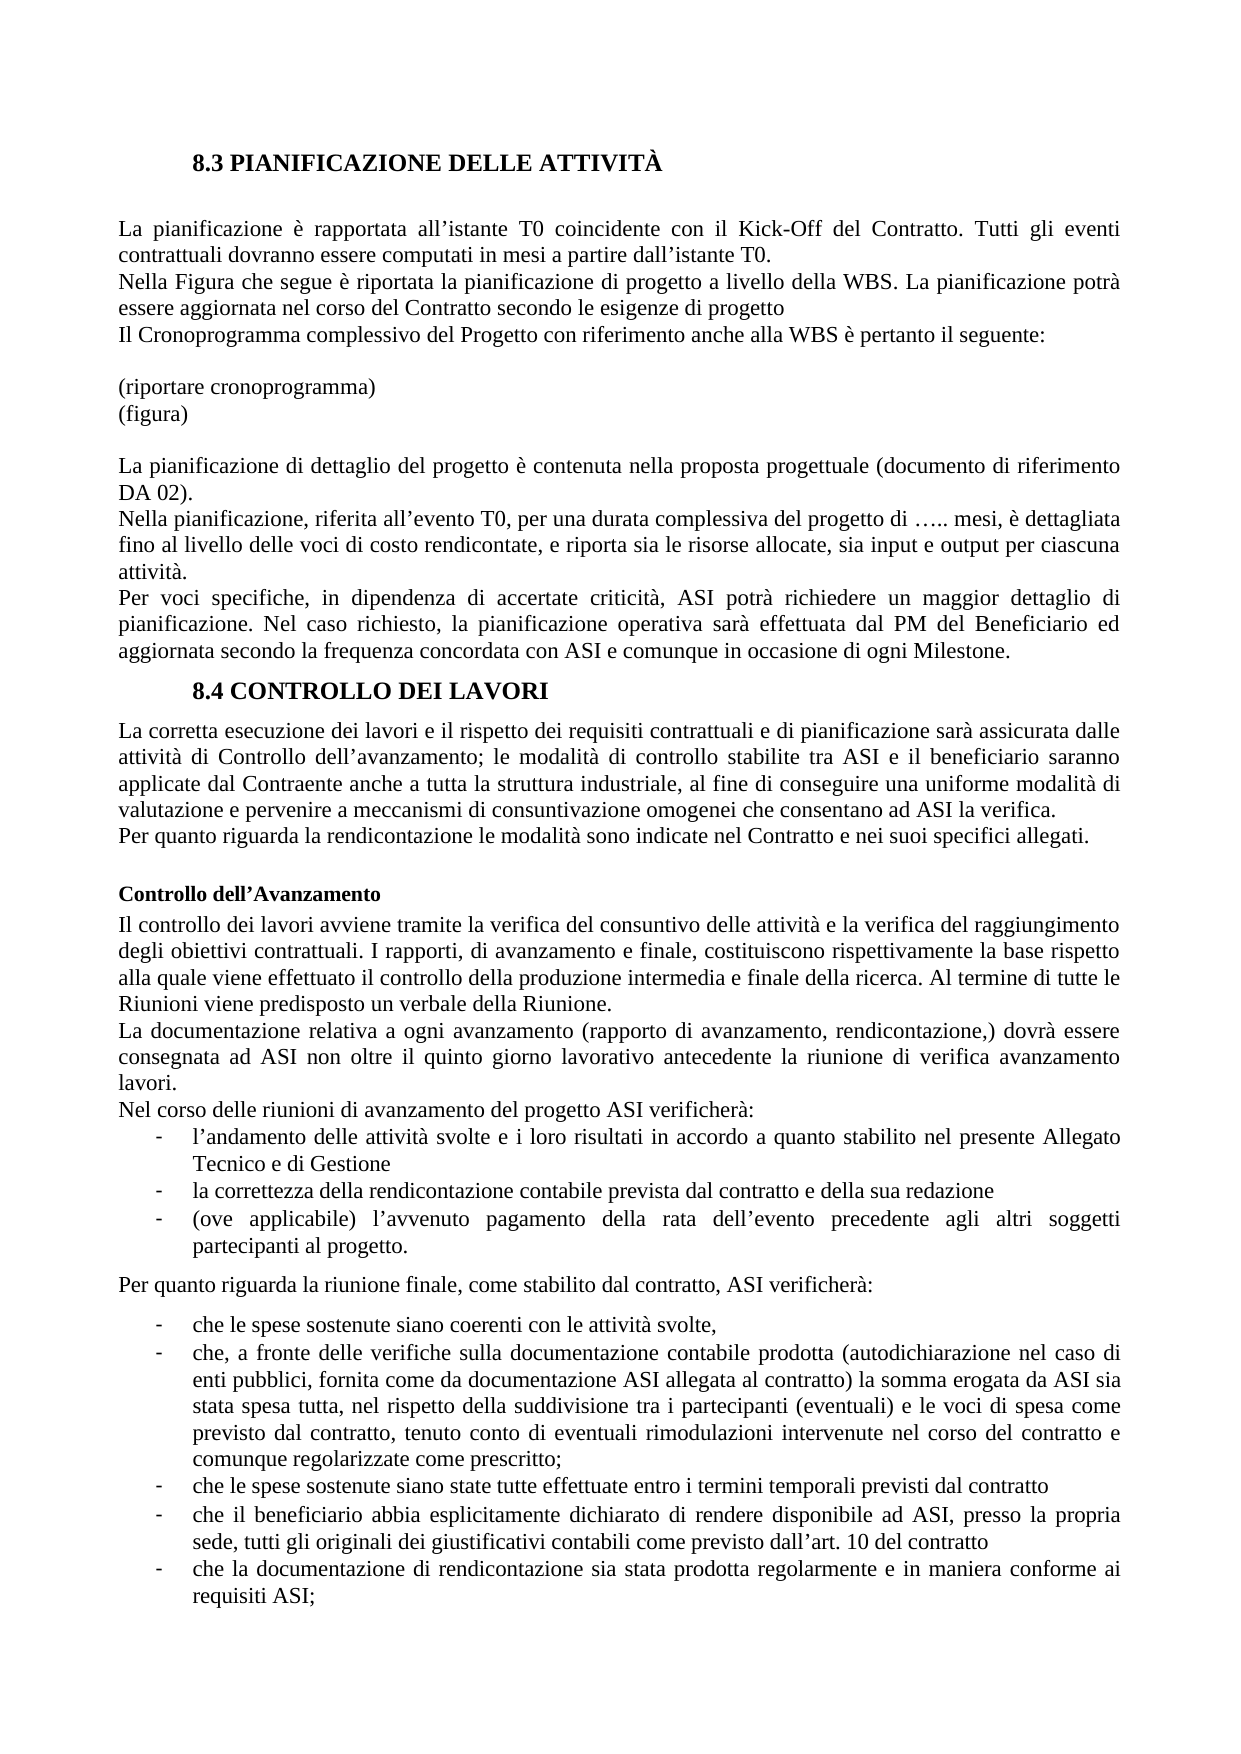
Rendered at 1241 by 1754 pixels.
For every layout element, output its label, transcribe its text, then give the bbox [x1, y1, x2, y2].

list Il controllo dei lavori avviene tramite la verifica del consuntivo delle attività e la verifica del raggiungimento degli obiettivi contrattuali. I rapporti, di avanzamento e finale, costituiscono rispettivamente la base rispetto alla quale viene effettuato il controllo della produzione intermedia e finale della ricerca. Al termine di tutte le Riunioni viene predisposto un verbale della Riunione. [118, 911, 1122, 1017]
list (figura) [118, 400, 1122, 426]
list La pianificazione di dettaglio del progetto è contenuta nella proposta progettuale (documento di riferimento DA 02). [118, 452, 1122, 505]
list che la documentazione di rendicontazione sia stata prodotta regolarmente e in maniera conforme ai requisiti ASI; [155, 1554, 1122, 1608]
list La documentazione relativa a ogni avanzamento (rapporto di avanzamento, rendicontazione,) dovrà essere consegnata ad ASI non oltre il quinto giorno lavorativo antecedente la riunione di verifica avanzamento lavori. [118, 1017, 1122, 1096]
list (riportare cronoprogramma) [118, 373, 1122, 400]
list la correttezza della rendicontazione contabile prevista dal contratto e della sua redazione [155, 1176, 1122, 1204]
list La corretta esecuzione dei lavori e il rispetto dei requisiti contrattuali e di pianificazione sarà assicurata dalle attività di Controllo dell’avanzamento; le modalità di controllo stabilite tra ASI e il beneficiario saranno applicate dal Contraente anche a tutta la struttura industriale, al fine di conseguire una uniforme modalità di valutazione e pervenire a meccanismi di consuntivazione omogenei che consentano ad ASI la verifica. [118, 717, 1122, 822]
list Per quanto riguarda la rendicontazione le modalità sono indicate nel Contratto e nei suoi specifici allegati. [118, 822, 1122, 849]
text Controllo dell’Avanzamento [118, 861, 1122, 911]
list Nella Figura che segue è riportata la pianificazione di progetto a livello della WBS. La pianificazione potrà essere aggiornata nel corso del Contratto secondo le esigenze di progetto [118, 268, 1122, 321]
list Il Cronoprogramma complessivo del Progetto con riferimento anche alla WBS è pertanto il seguente: [118, 321, 1122, 347]
text Per quanto riguarda la riunione finale, come stabilito dal contratto, ASI verificherà: [118, 1271, 1122, 1298]
list (ove applicabile) l’avvenuto pagamento della rata dell’evento precedente agli altri soggetti partecipanti al progetto. [155, 1204, 1122, 1259]
list che le spese sostenute siano state tutte effettuate entro i termini temporali previsti dal contratto [155, 1472, 1122, 1500]
list che le spese sostenute siano coerenti con le attività svolte, [155, 1310, 1122, 1338]
list Per voci specifiche, in dipendenza di accertate criticità, ASI potrà richiedere un maggior dettaglio di pianificazione. Nel caso richiesto, la pianificazione operativa sarà effettuata dal PM del Beneficiario ed aggiornata secondo la frequenza concordata con ASI e comunque in occasione di ogni Milestone. [118, 584, 1122, 663]
subtitle 8.4 CONTROLLO DEI LAVORI [118, 676, 1122, 704]
list Nel corso delle riunioni di avanzamento del progetto ASI verificherà: [118, 1096, 1122, 1122]
list che il beneficiario abbia esplicitamente dichiarato di rendere disponibile ad ASI, presso la propria sede, tutti gli originali dei giustificativi contabili come previsto dall’art. 10 del contratto [155, 1500, 1122, 1554]
list La pianificazione è rapportata all’istante T0 coincidente con il Kick-Off del Contratto. Tutti gli eventi contrattuali dovranno essere computati in mesi a partire dall’istante T0. [118, 215, 1122, 268]
subtitle 8.3 PIANIFICAZIONE DELLE ATTIVITÀ [118, 148, 1122, 176]
list che, a fronte delle verifiche sulla documentazione contabile prodotta (autodichiarazione nel caso di enti pubblici, fornita come da documentazione ASI allegata al contratto) la somma erogata da ASI sia stata spesa tutta, nel rispetto della suddivisione tra i partecipanti (eventuali) e le voci di spesa come previsto dal contratto, tenuto conto di eventuali rimodulazioni intervenute nel corso del contratto e comunque regolarizzate come prescritto; [155, 1338, 1122, 1472]
list l’andamento delle attività svolte e i loro risultati in accordo a quanto stabilito nel presente Allegato Tecnico e di Gestione [155, 1122, 1122, 1176]
list Nella pianificazione, riferita all’evento T0, per una durata complessiva del progetto di ….. mesi, è dettagliata fino al livello delle voci di costo rendicontate, e riporta sia le risorse allocate, sia input e output per ciascuna attività. [118, 505, 1122, 584]
